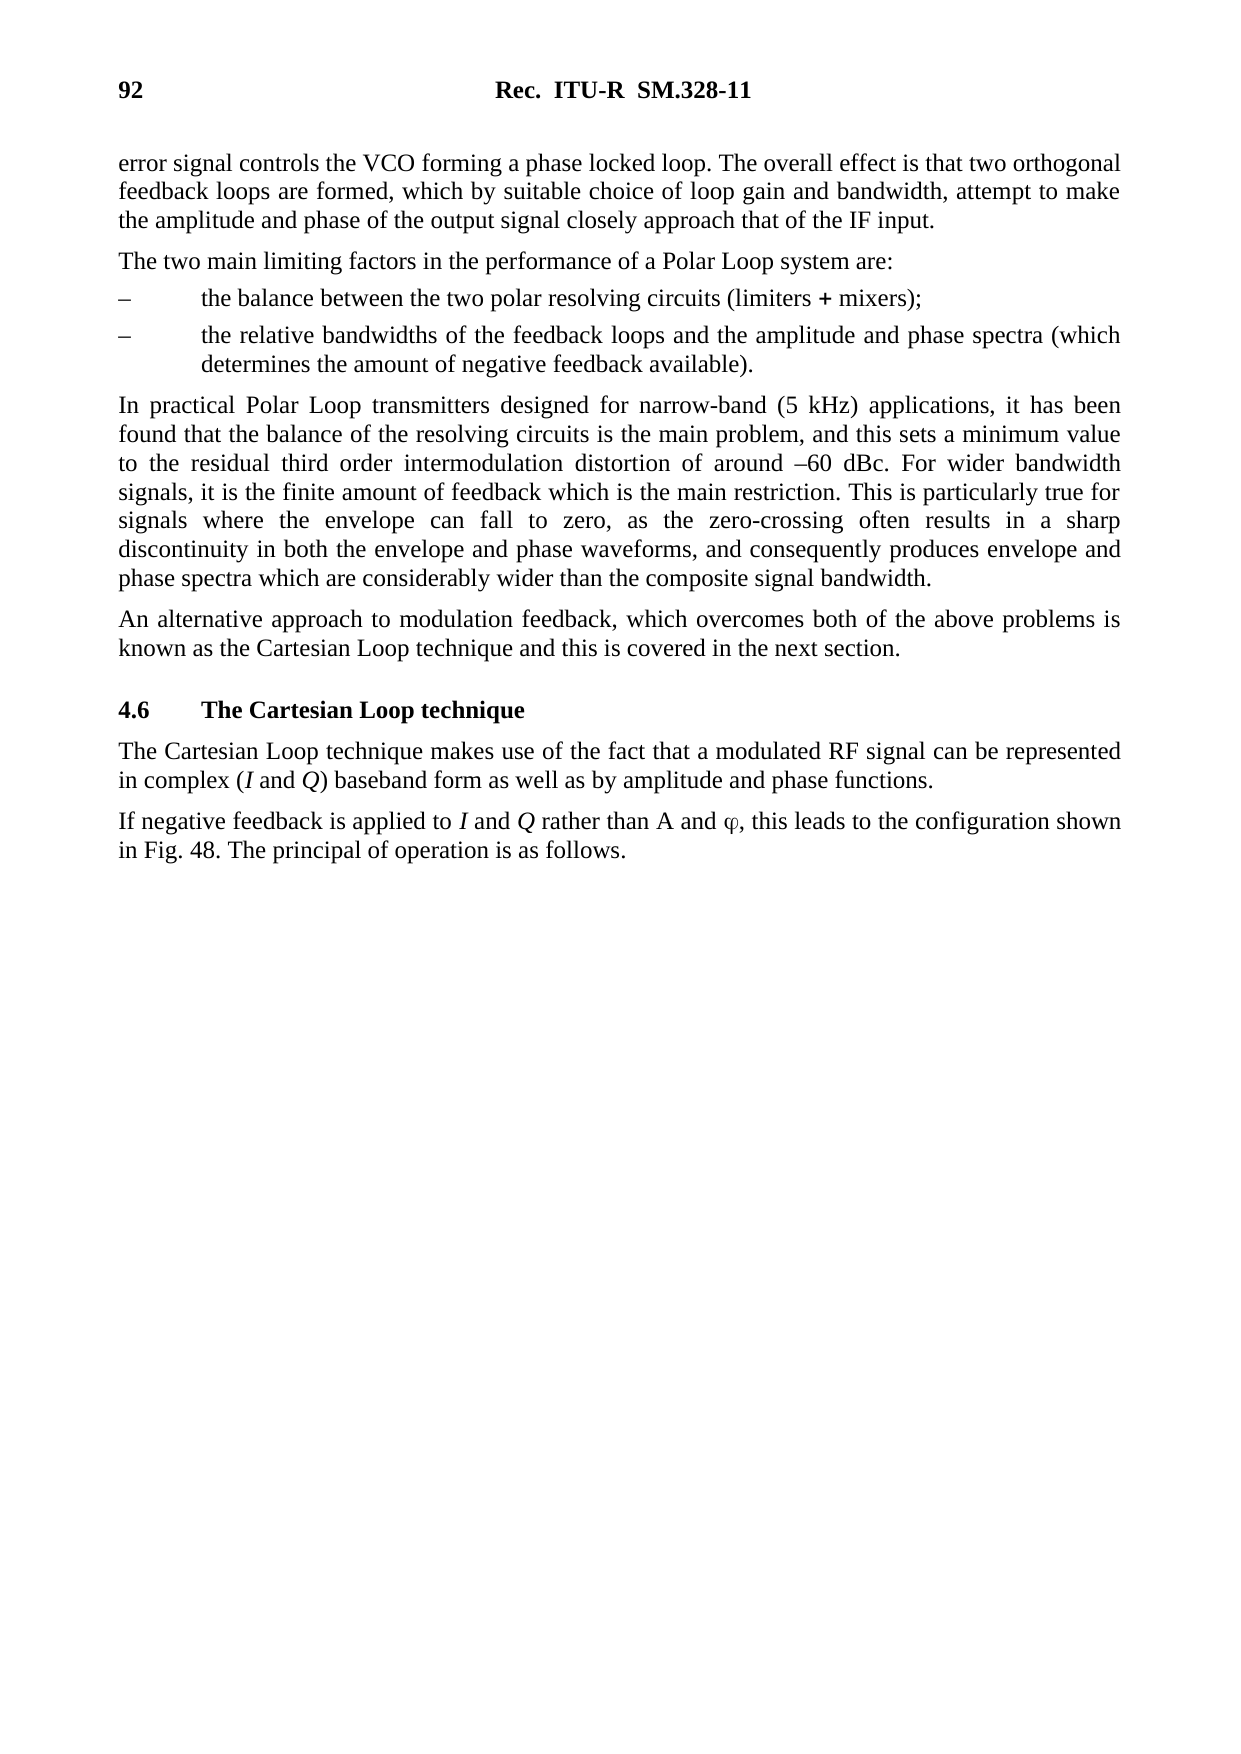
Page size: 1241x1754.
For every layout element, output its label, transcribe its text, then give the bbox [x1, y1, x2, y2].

text – the balance between the two polar resolving circuits (limiters  mixers); [118, 283, 1122, 312]
text The two main limiting factors in the performance of a Polar Loop system are: [118, 246, 1122, 275]
text An alternative approach to modulation feedback, which overcomes both of the above problems is known as the Cartesian Loop technique and this is covered in the next section. [118, 604, 1122, 662]
subtitle 4.6 The Cartesian Loop technique [118, 695, 1122, 724]
text If negative feedback is applied to I and Q rather than A and , this leads to the configuration shown in Fig. 48. The principal of operation is as follows. [118, 806, 1122, 864]
text – the relative bandwidths of the feedback loops and the amplitude and phase spectra (which determines the amount of negative feedback available). [118, 321, 1122, 378]
text The Cartesian Loop technique makes use of the fact that a modulated RF signal can be represented in complex (I and Q) baseband form as well as by amplitude and phase functions. [118, 736, 1122, 794]
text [118, 148, 1122, 234]
text In practical Polar Loop transmitters designed for narrow-band (5 kHz) applications, it has been found that the balance of the resolving circuits is the main problem, and this sets a minimum value to the residual third order intermodulation distortion of around –60 dBc. For wider bandwidth signals, it is the finite amount of feedback which is the main restriction. This is particularly true for signals where the envelope can fall to zero, as the zero-crossing often results in a sharp discontinuity in both the envelope and phase waveforms, and consequently produces envelope and phase spectra which are considerably wider than the composite signal bandwidth. [118, 391, 1122, 592]
